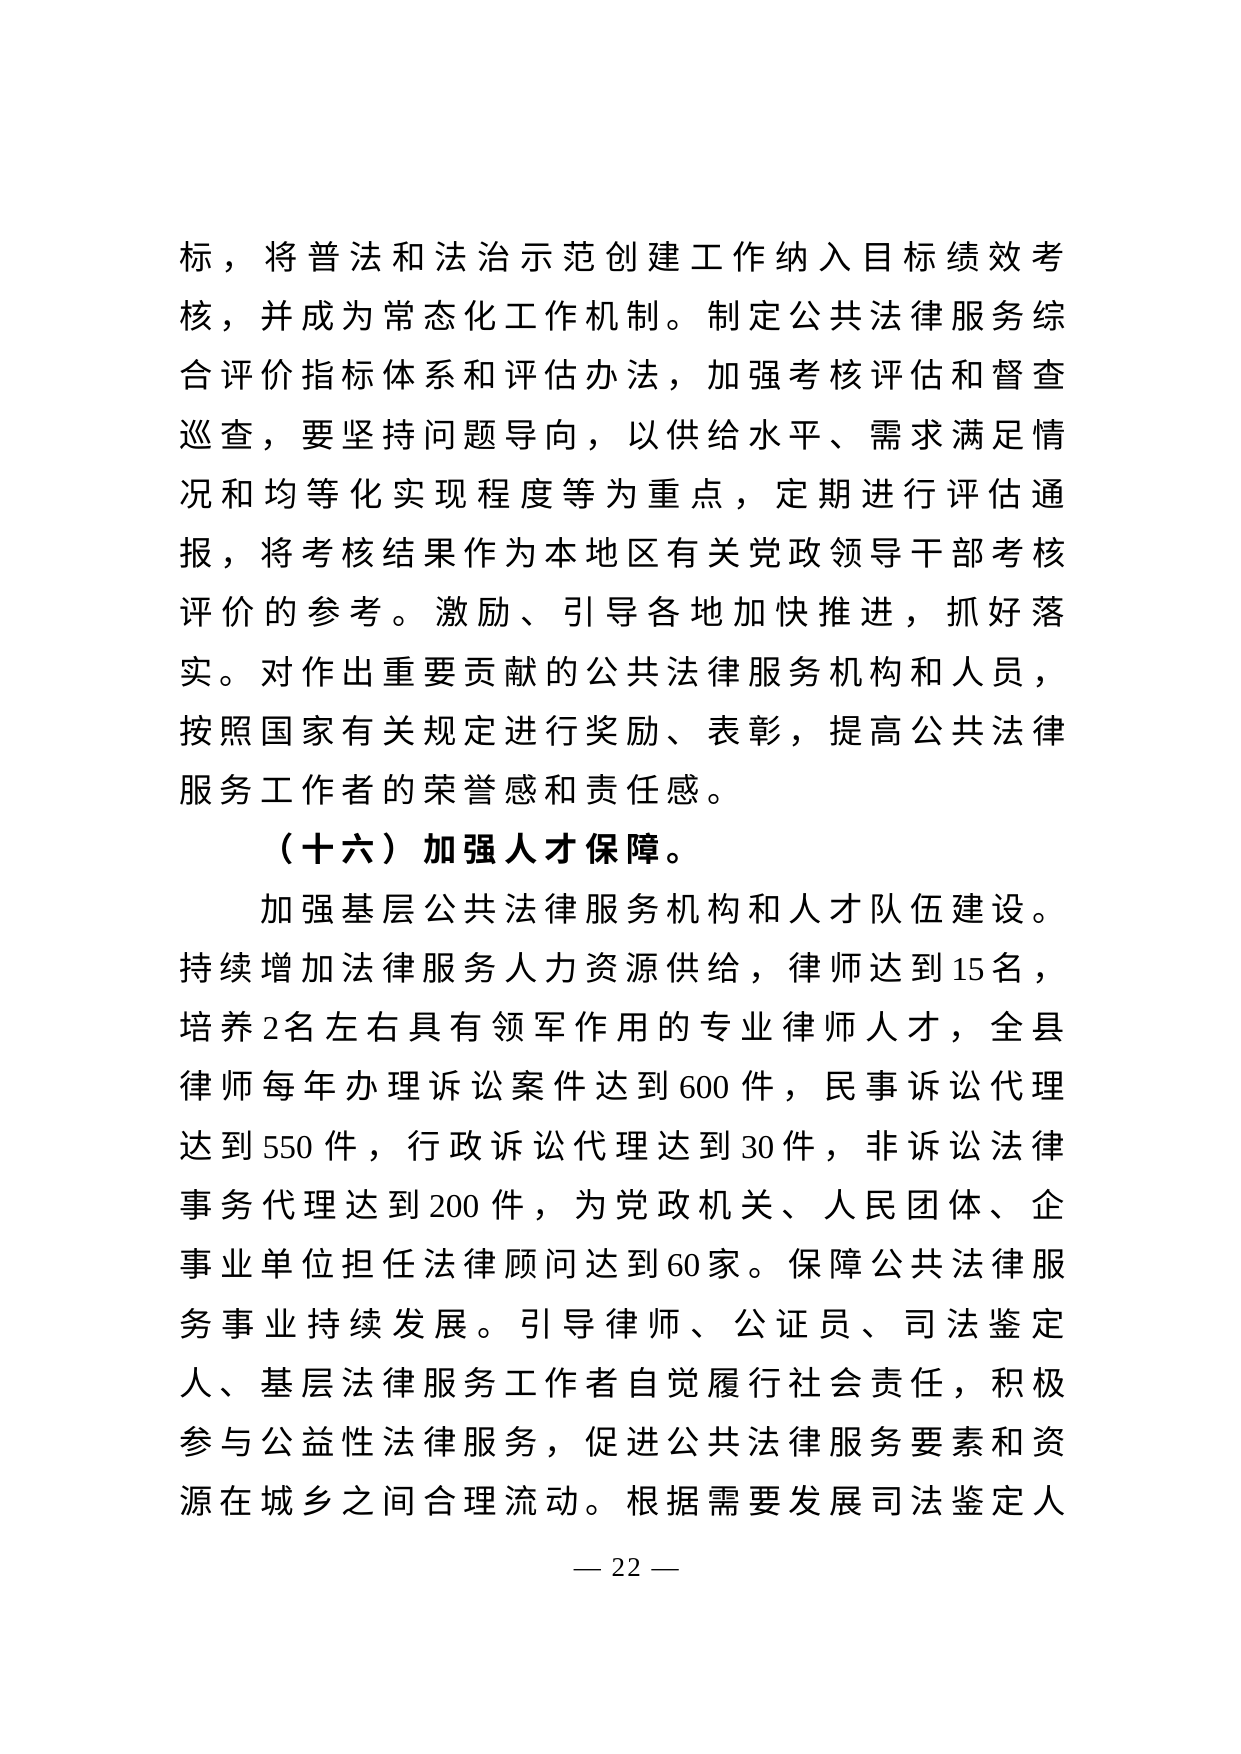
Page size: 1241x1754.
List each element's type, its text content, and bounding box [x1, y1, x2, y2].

text （十六）加强人才保障。 [179, 818, 1073, 877]
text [179, 877, 1073, 1529]
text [179, 225, 1073, 818]
